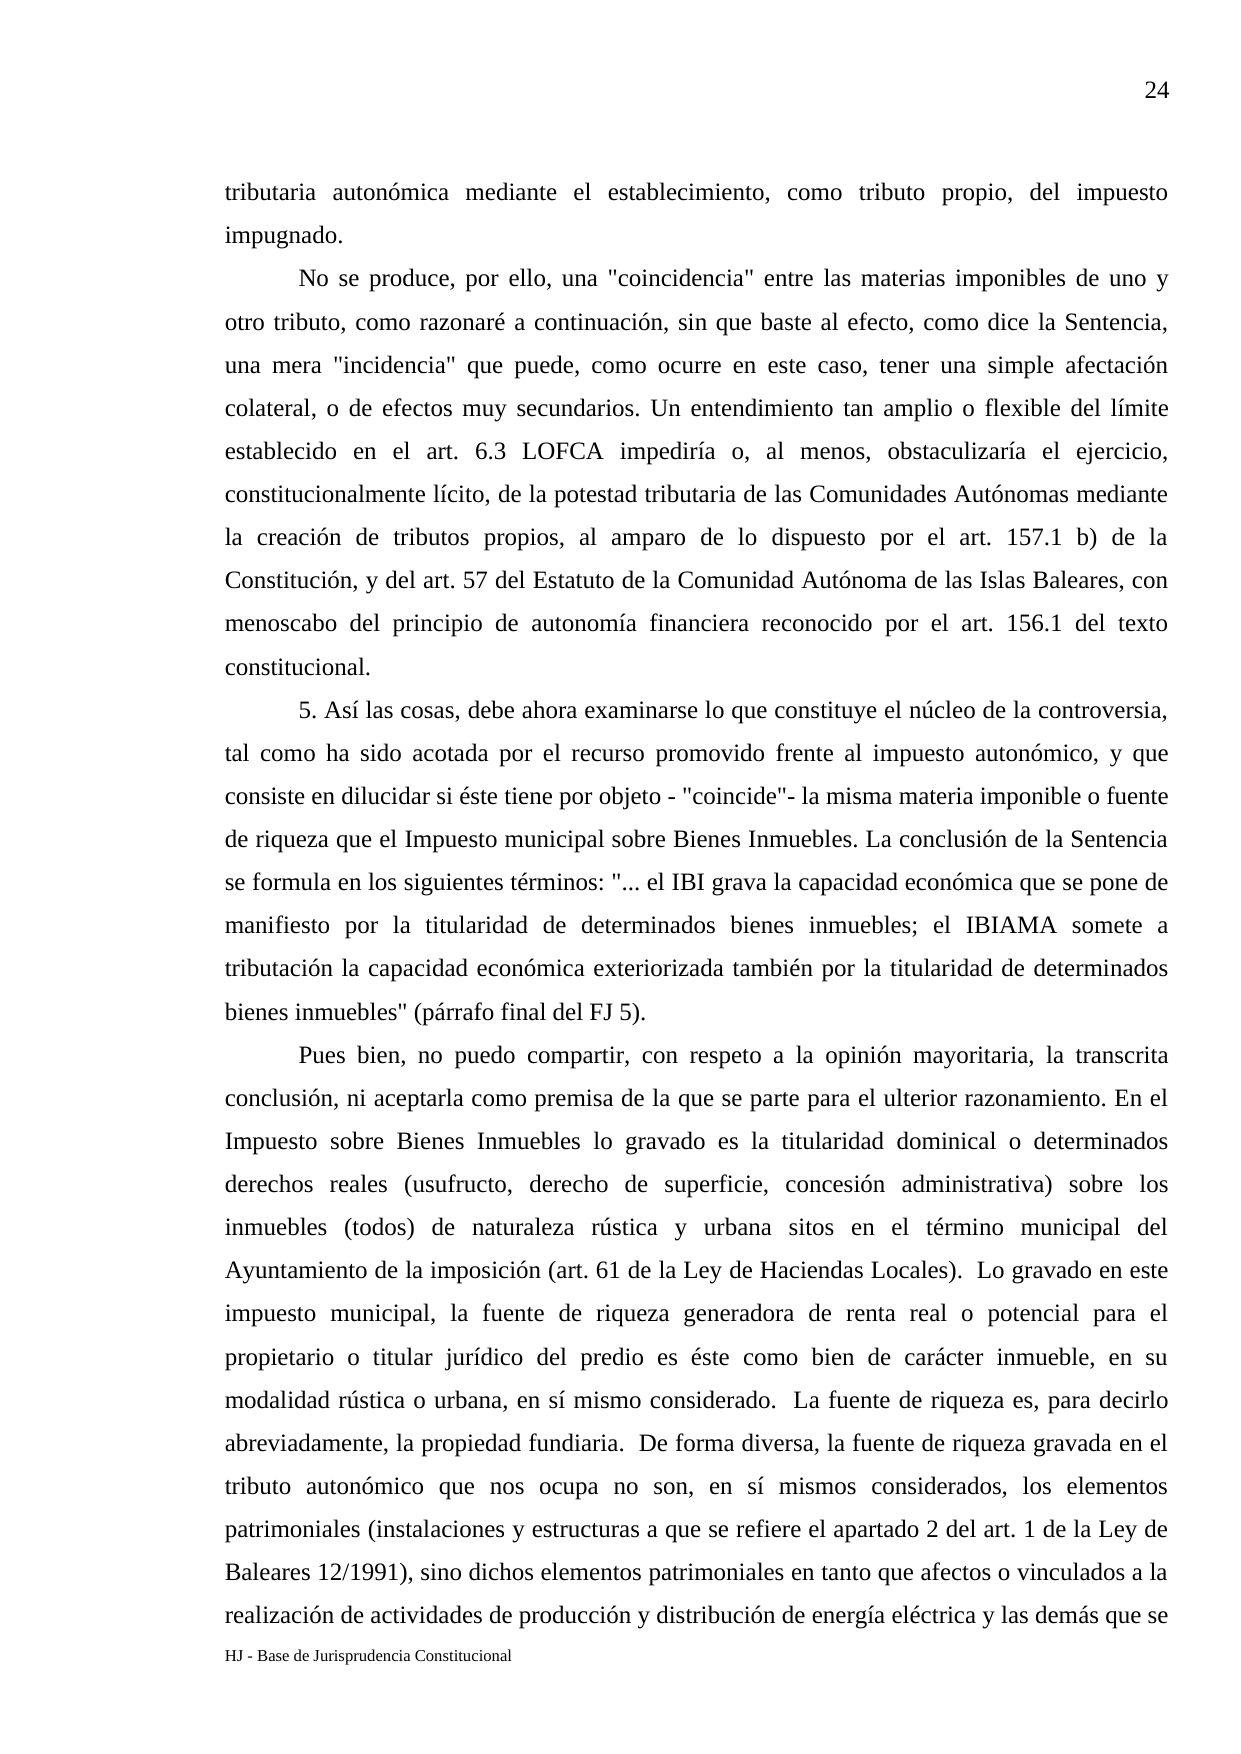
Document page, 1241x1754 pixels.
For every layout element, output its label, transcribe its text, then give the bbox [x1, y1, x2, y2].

text 5. Así las cosas, debe ahora examinarse lo que constituye el núcleo de la controversia, tal como ha sido acotada por el recurso promovido frente al impuesto autonómico, y que consiste en dilucidar si éste tiene por objeto - "coincide"- la misma materia imponible o fuente de riqueza que el Impuesto municipal sobre Bienes Inmuebles. La conclusión de la Sentencia se formula en los siguientes términos: "... el IBI grava la capacidad económica que se pone de manifiesto por la titularidad de determinados bienes inmuebles; el IBIAMA somete a tributación la capacidad económica exteriorizada también por la titularidad de determinados bienes inmuebles" (párrafo final del FJ 5). [224, 695, 1169, 1025]
text No se produce, por ello, una "coincidencia" entre las materias imponibles de uno y otro tributo, como razonaré a continuación, sin que baste al efecto, como dice la Sentencia, una mera "incidencia" que puede, como ocurre en este caso, tener una simple afectación colateral, o de efectos muy secundarios. Un entendimiento tan amplio o flexible del límite establecido en el art. 6.3 LOFCA impediría o, al menos, obstaculizaría el ejercicio, constitucionalmente lícito, de la potestad tributaria de las Comunidades Autónomas mediante la creación de tributos propios, al amparo de lo dispuesto por el art. 157.1 b) de la Constitución, y del art. 57 del Estatuto de la Comunidad Autónoma de las Islas Baleares, con menoscabo del principio de autonomía financiera reconocido por el art. 156.1 del texto constitucional. [224, 263, 1169, 680]
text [224, 177, 1169, 249]
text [224, 1040, 1169, 1629]
